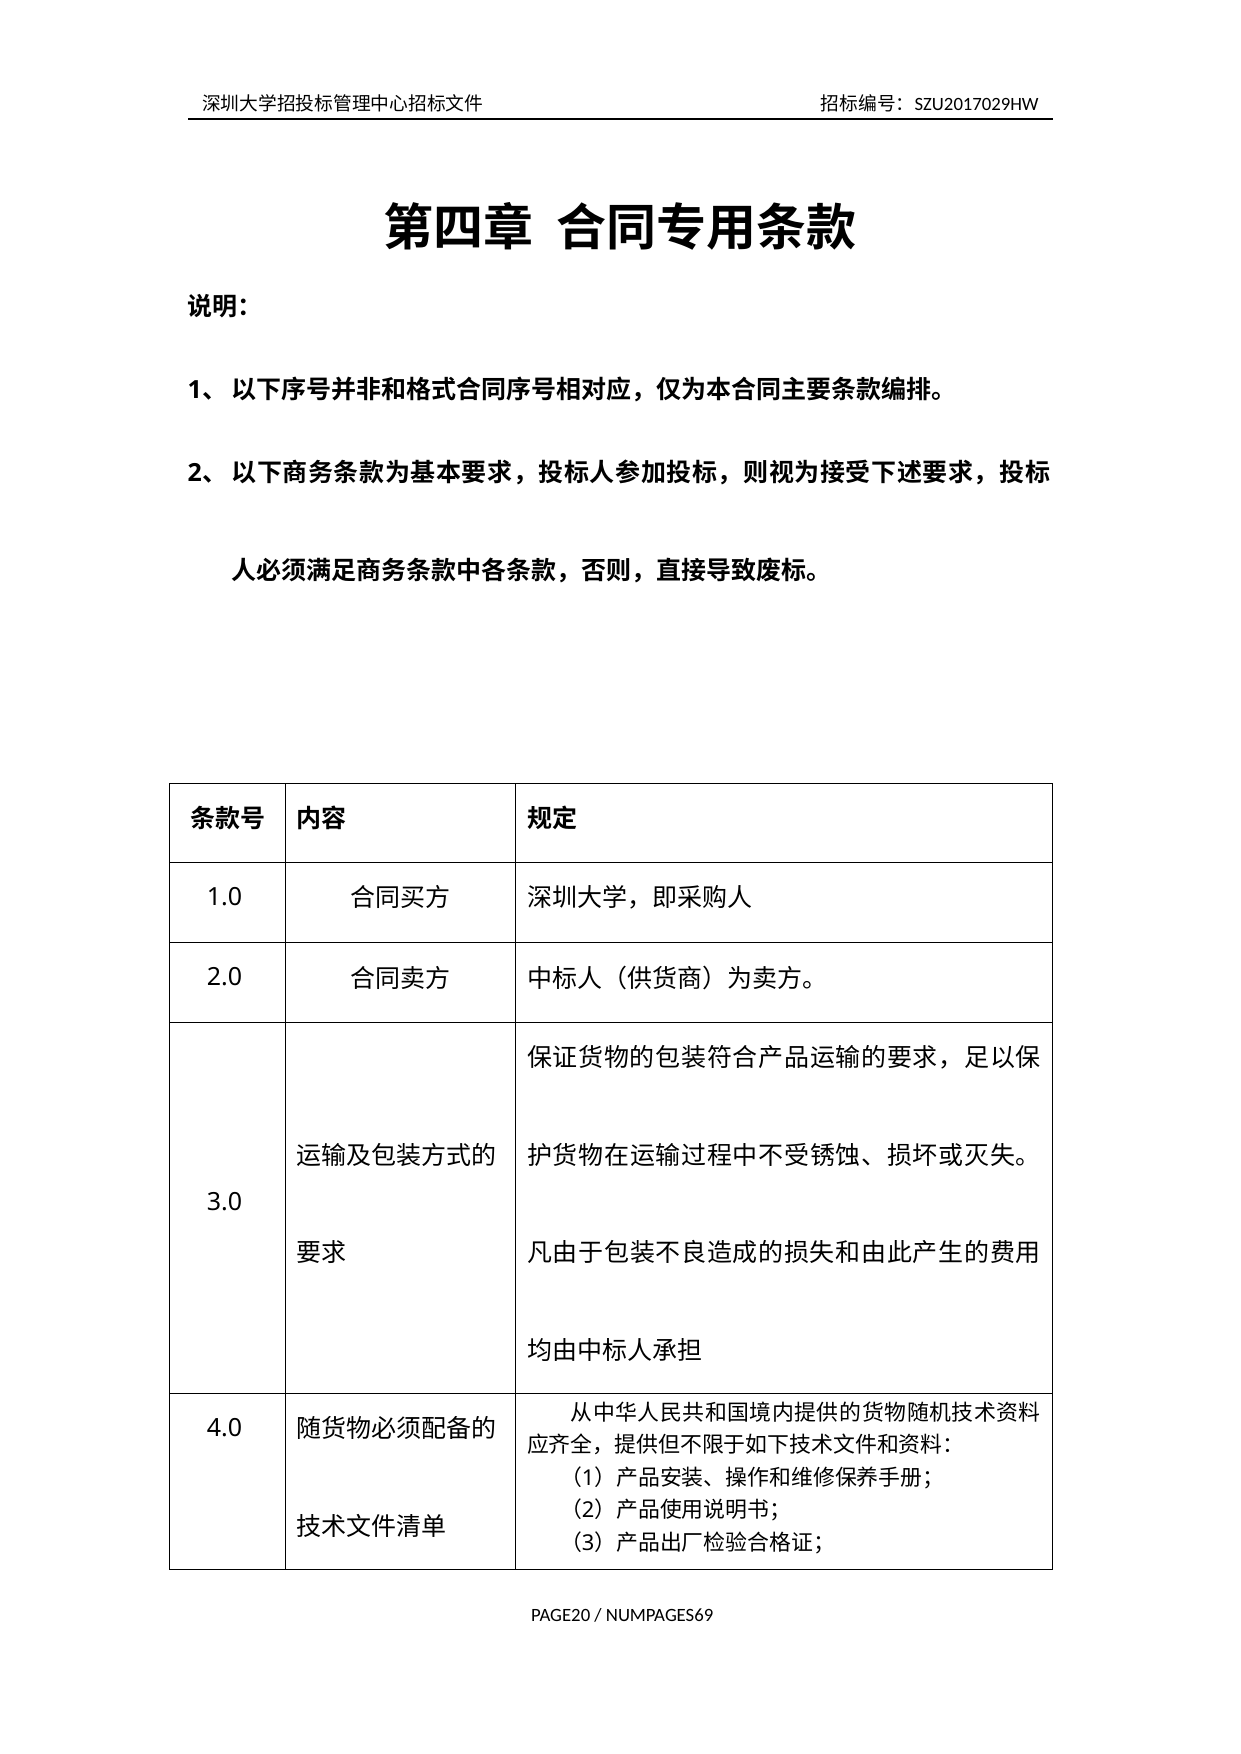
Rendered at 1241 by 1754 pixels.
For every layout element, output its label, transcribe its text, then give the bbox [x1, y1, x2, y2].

list 以下序号并非和格式合同序号相对应，仅为本合同主要条款编排。 [187, 355, 1053, 420]
table_cell 中标人（供货商）为卖方。 [516, 943, 1052, 1022]
table_header 规定 [516, 784, 1052, 862]
table_header 内容 [286, 784, 515, 862]
table_cell 合同卖方 [286, 943, 515, 1022]
text 说明： [187, 272, 1053, 337]
table_cell 合同买方 [286, 863, 515, 942]
table_cell [170, 943, 285, 1022]
table_cell 保证货物的包装符合产品运输的要求，足以保护货物在运输过程中不受锈蚀、损坏或灭失。凡由于包装不良造成的损失和由此产生的费用均由中标人承担 [516, 1023, 1052, 1393]
table_cell [170, 1394, 285, 1569]
table_cell 随货物必须配备的技术文件清单 [286, 1394, 515, 1569]
table_cell [170, 1023, 285, 1393]
table_cell [170, 863, 285, 942]
table_header 条款号 [170, 784, 285, 862]
text 第四章 合同专用条款 [187, 175, 1053, 272]
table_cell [516, 1394, 1052, 1569]
table_cell 深圳大学，即采购人 [516, 863, 1052, 942]
table_cell 运输及包装方式的要求 [286, 1023, 515, 1393]
list 以下商务条款为基本要求，投标人参加投标，则视为接受下述要求，投标人必须满足商务条款中各条款，否则，直接导致废标。 [187, 438, 1053, 601]
